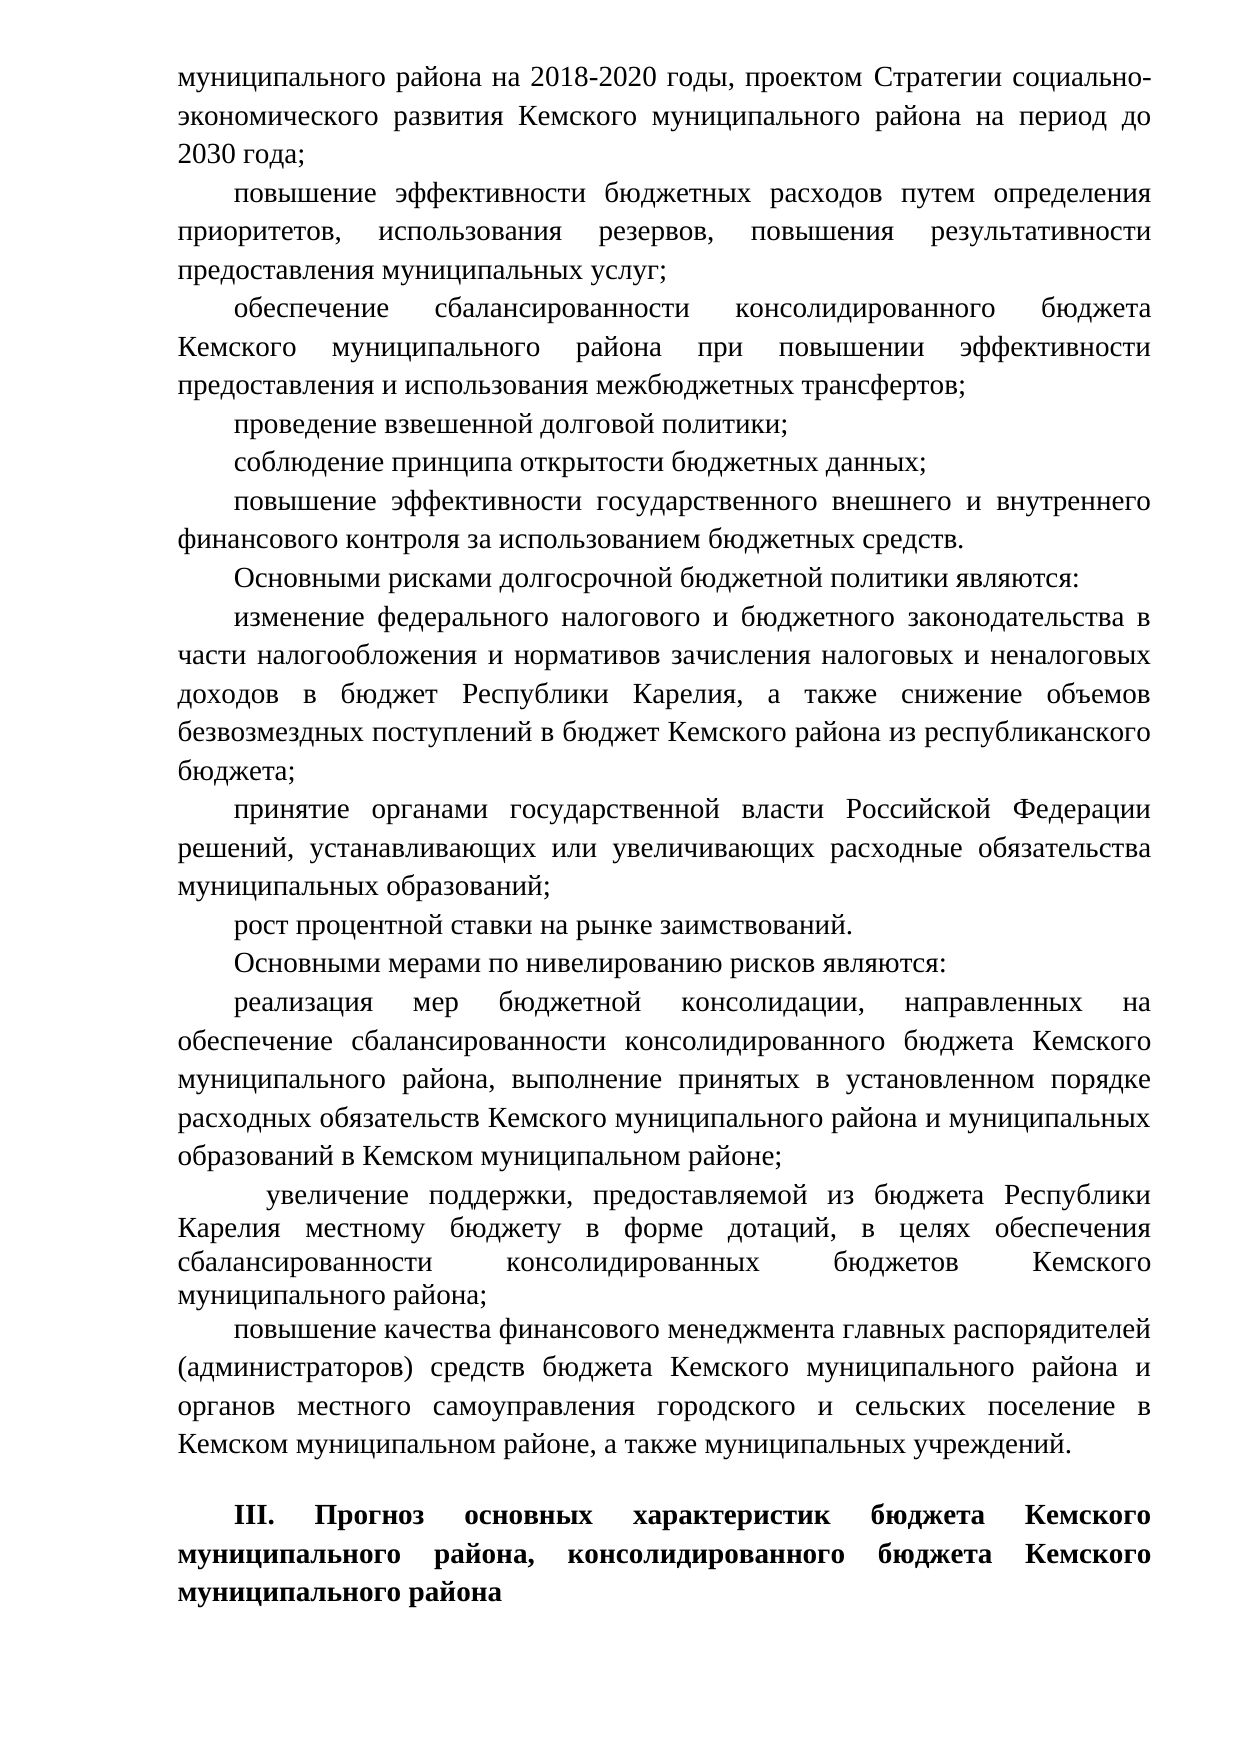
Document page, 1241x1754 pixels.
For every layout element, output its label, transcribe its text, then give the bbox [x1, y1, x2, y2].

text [177, 59, 1152, 170]
title III. Прогноз основных характеристик бюджета Кемского муниципального района, консолидированного бюджета Кемского муниципального района [177, 1497, 1152, 1608]
text изменение федерального налогового и бюджетного законодательства в части налогообложения и нормативов зачисления налоговых и неналоговых доходов в бюджет Республики Карелия, а также снижение объемов безвозмездных поступлений в бюджет Кемского района из республиканского бюджета; [177, 599, 1152, 786]
text повышение качества финансового менеджмента главных распорядителей (администраторов) средств бюджета Кемского муниципального района и органов местного самоуправления городского и сельских поселение в Кемском муниципальном районе, а также муниципальных учреждений. [177, 1311, 1152, 1460]
text повышение эффективности бюджетных расходов путем определения приоритетов, использования резервов, повышения результативности предоставления муниципальных услуг; [177, 175, 1152, 285]
text Основными мерами по нивелированию рисков являются: [177, 946, 1152, 979]
title увеличение поддержки, предоставляемой из бюджета Республики Карелия местному бюджету в форме дотаций, в целях обеспечения сбалансированности консолидированных бюджетов Кемского муниципального района; [177, 1177, 1152, 1311]
text проведение взвешенной долговой политики; [177, 406, 1152, 439]
text повышение эффективности государственного внешнего и внутреннего финансового контроля за использованием бюджетных средств. [177, 483, 1152, 555]
text Основными рисками долгосрочной бюджетной политики являются: [177, 560, 1152, 594]
text соблюдение принципа открытости бюджетных данных; [177, 444, 1152, 478]
text рост процентной ставки на рынке заимствований. [177, 907, 1152, 941]
text обеспечение сбалансированности консолидированного бюджета Кемского муниципального района при повышении эффективности предоставления и использования межбюджетных трансфертов; [177, 290, 1152, 401]
text реализация мер бюджетной консолидации, направленных на обеспечение сбалансированности консолидированного бюджета Кемского муниципального района, выполнение принятых в установленном порядке расходных обязательств Кемского муниципального района и муниципальных образований в Кемском муниципальном районе; [177, 984, 1152, 1172]
text принятие органами государственной власти Российской Федерации решений, устанавливающих или увеличивающих расходные обязательства муниципальных образований; [177, 791, 1152, 902]
